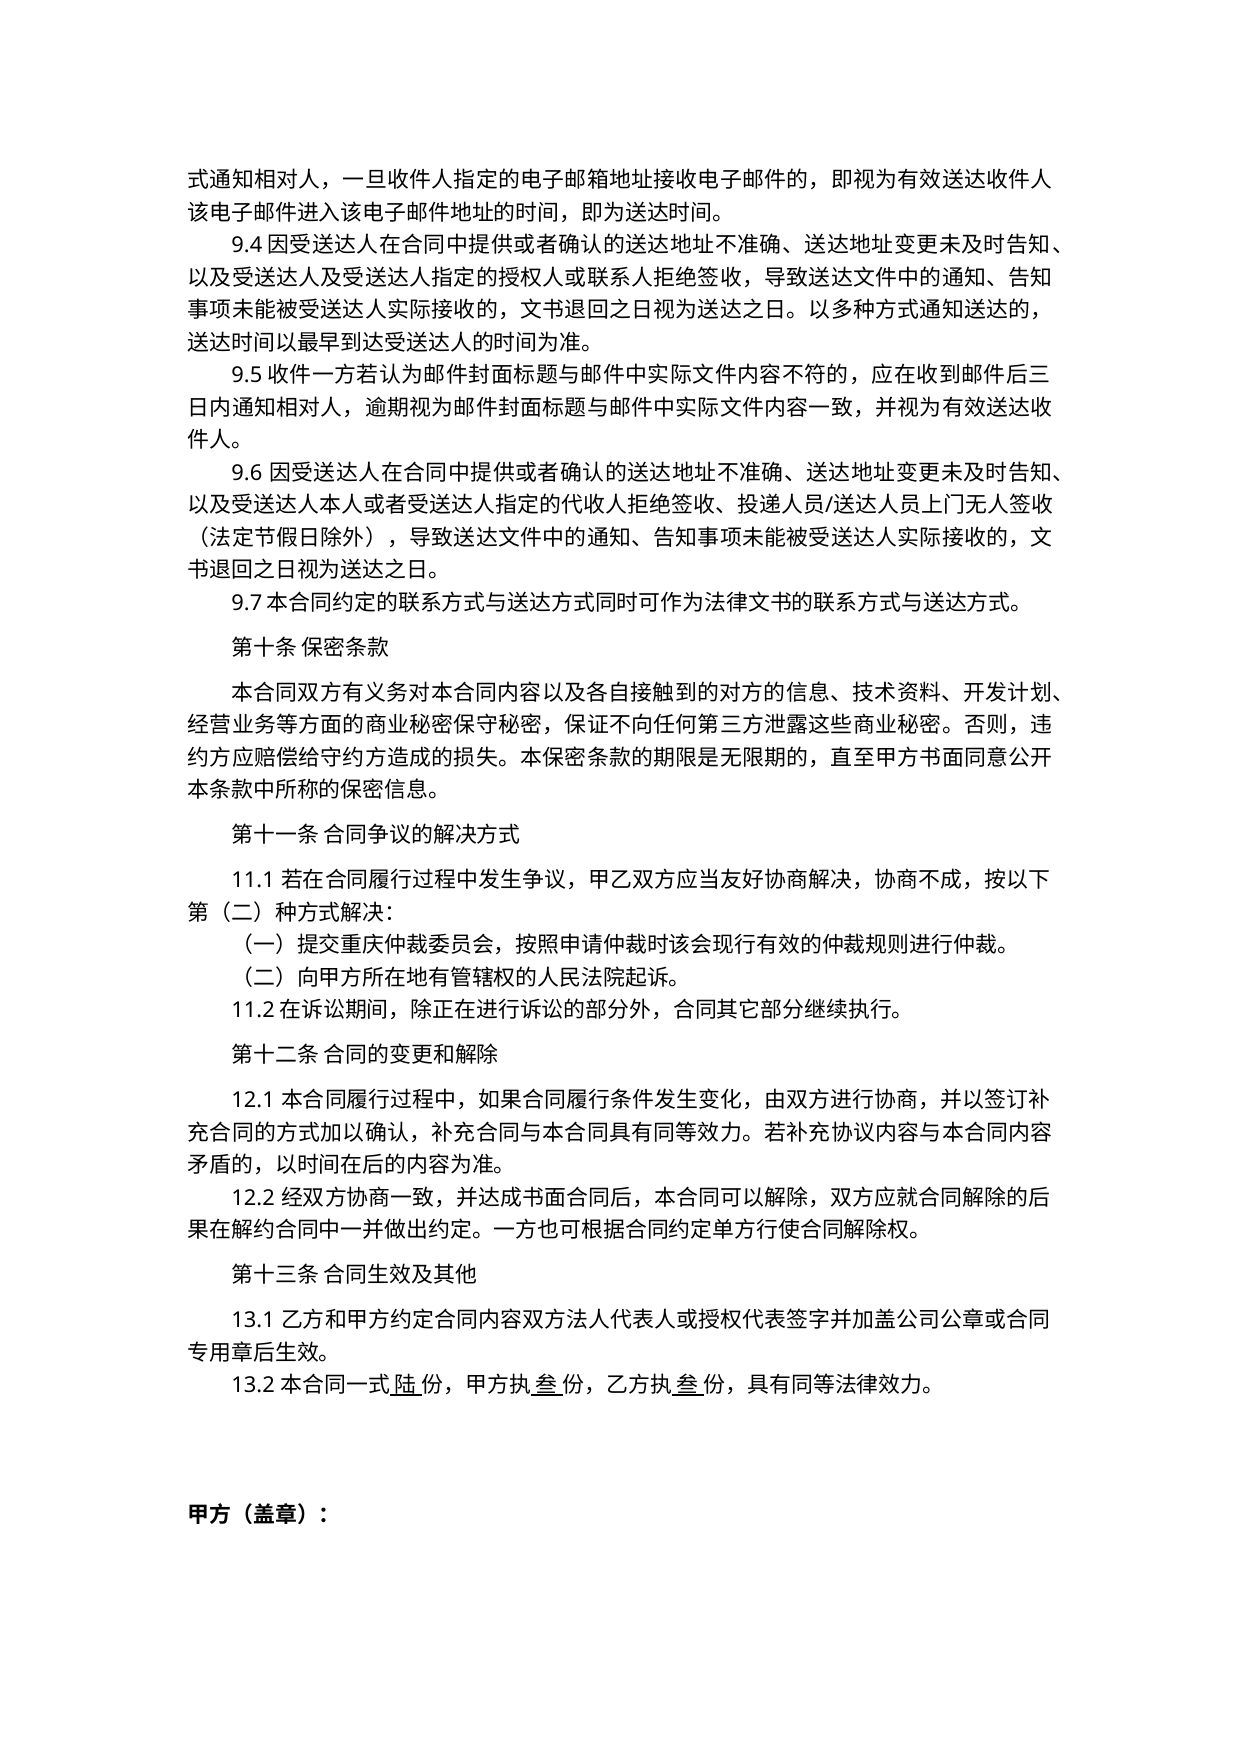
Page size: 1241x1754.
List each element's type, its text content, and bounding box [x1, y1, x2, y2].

text 11.1 若在合同履行过程中发生争议，甲乙双方应当友好协商解决，协商不成，按以下第（二）种方式解决： [187, 862, 1053, 927]
text （一）提交重庆仲裁委员会，按照申请仲裁时该会现行有效的仲裁规则进行仲裁。 [187, 927, 1053, 959]
subtitle 第十条 保密条款 [187, 629, 1053, 662]
text 11.2在诉讼期间，除正在进行诉讼的部分外，合同其它部分继续执行。 [187, 992, 1053, 1024]
text 9.7本合同约定的联系方式与送达方式同时可作为法律文书的联系方式与送达方式。 [187, 584, 1053, 617]
text 9.5收件一方若认为邮件封面标题与邮件中实际文件内容不符的，应在收到邮件后三日内通知相对人，逾期视为邮件封面标题与邮件中实际文件内容一致，并视为有效送达收件人。 [187, 357, 1053, 454]
text 本合同双方有义务对本合同内容以及各自接触到的对方的信息、技术资料、开发计划、经营业务等方面的商业秘密保守秘密，保证不向任何第三方泄露这些商业秘密。否则，违约方应赔偿给守约方造成的损失。本保密条款的期限是无限期的，直至甲方书面同意公开本条款中所称的保密信息。 [187, 674, 1053, 804]
text （二）向甲方所在地有管辖权的人民法院起诉。 [187, 959, 1053, 992]
text 9.6 因受送达人在合同中提供或者确认的送达地址不准确、送达地址变更未及时告知、以及受送达人本人或者受送达人指定的代收人拒绝签收、投递人员/送达人员上门无人签收（法定节假日除外），导致送达文件中的通知、告知事项未能被受送达人实际接收的，文书退回之日视为送达之日。 [187, 454, 1053, 584]
text 12.1 本合同履行过程中，如果合同履行条件发生变化，由双方进行协商，并以签订补充合同的方式加以确认，补充合同与本合同具有同等效力。若补充协议内容与本合同内容矛盾的，以时间在后的内容为准。 [187, 1082, 1053, 1179]
text 13.2 本合同一式 陆 份，甲方执 叁 份，乙方执 叁 份，具有同等法律效力。 [187, 1367, 1053, 1399]
text 13.1 乙方和甲方约定合同内容双方法人代表人或授权代表签字并加盖公司公章或合同专用章后生效。 [187, 1302, 1053, 1367]
subtitle 第十三条 合同生效及其他 [187, 1257, 1053, 1289]
text 9.4因受送达人在合同中提供或者确认的送达地址不准确、送达地址变更未及时告知、以及受送达人及受送达人指定的授权人或联系人拒绝签收，导致送达文件中的通知、告知事项未能被受送达人实际接收的，文书退回之日视为送达之日。以多种方式通知送达的，送达时间以最早到达受送达人的时间为准。 [187, 227, 1053, 357]
subtitle 第十二条 合同的变更和解除 [187, 1037, 1053, 1069]
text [187, 162, 1053, 227]
text 甲方（盖章）： [187, 1497, 1053, 1529]
subtitle 第十一条 合同争议的解决方式 [187, 817, 1053, 849]
text 12.2 经双方协商一致，并达成书面合同后，本合同可以解除，双方应就合同解除的后果在解约合同中一并做出约定。一方也可根据合同约定单方行使合同解除权。 [187, 1179, 1053, 1244]
